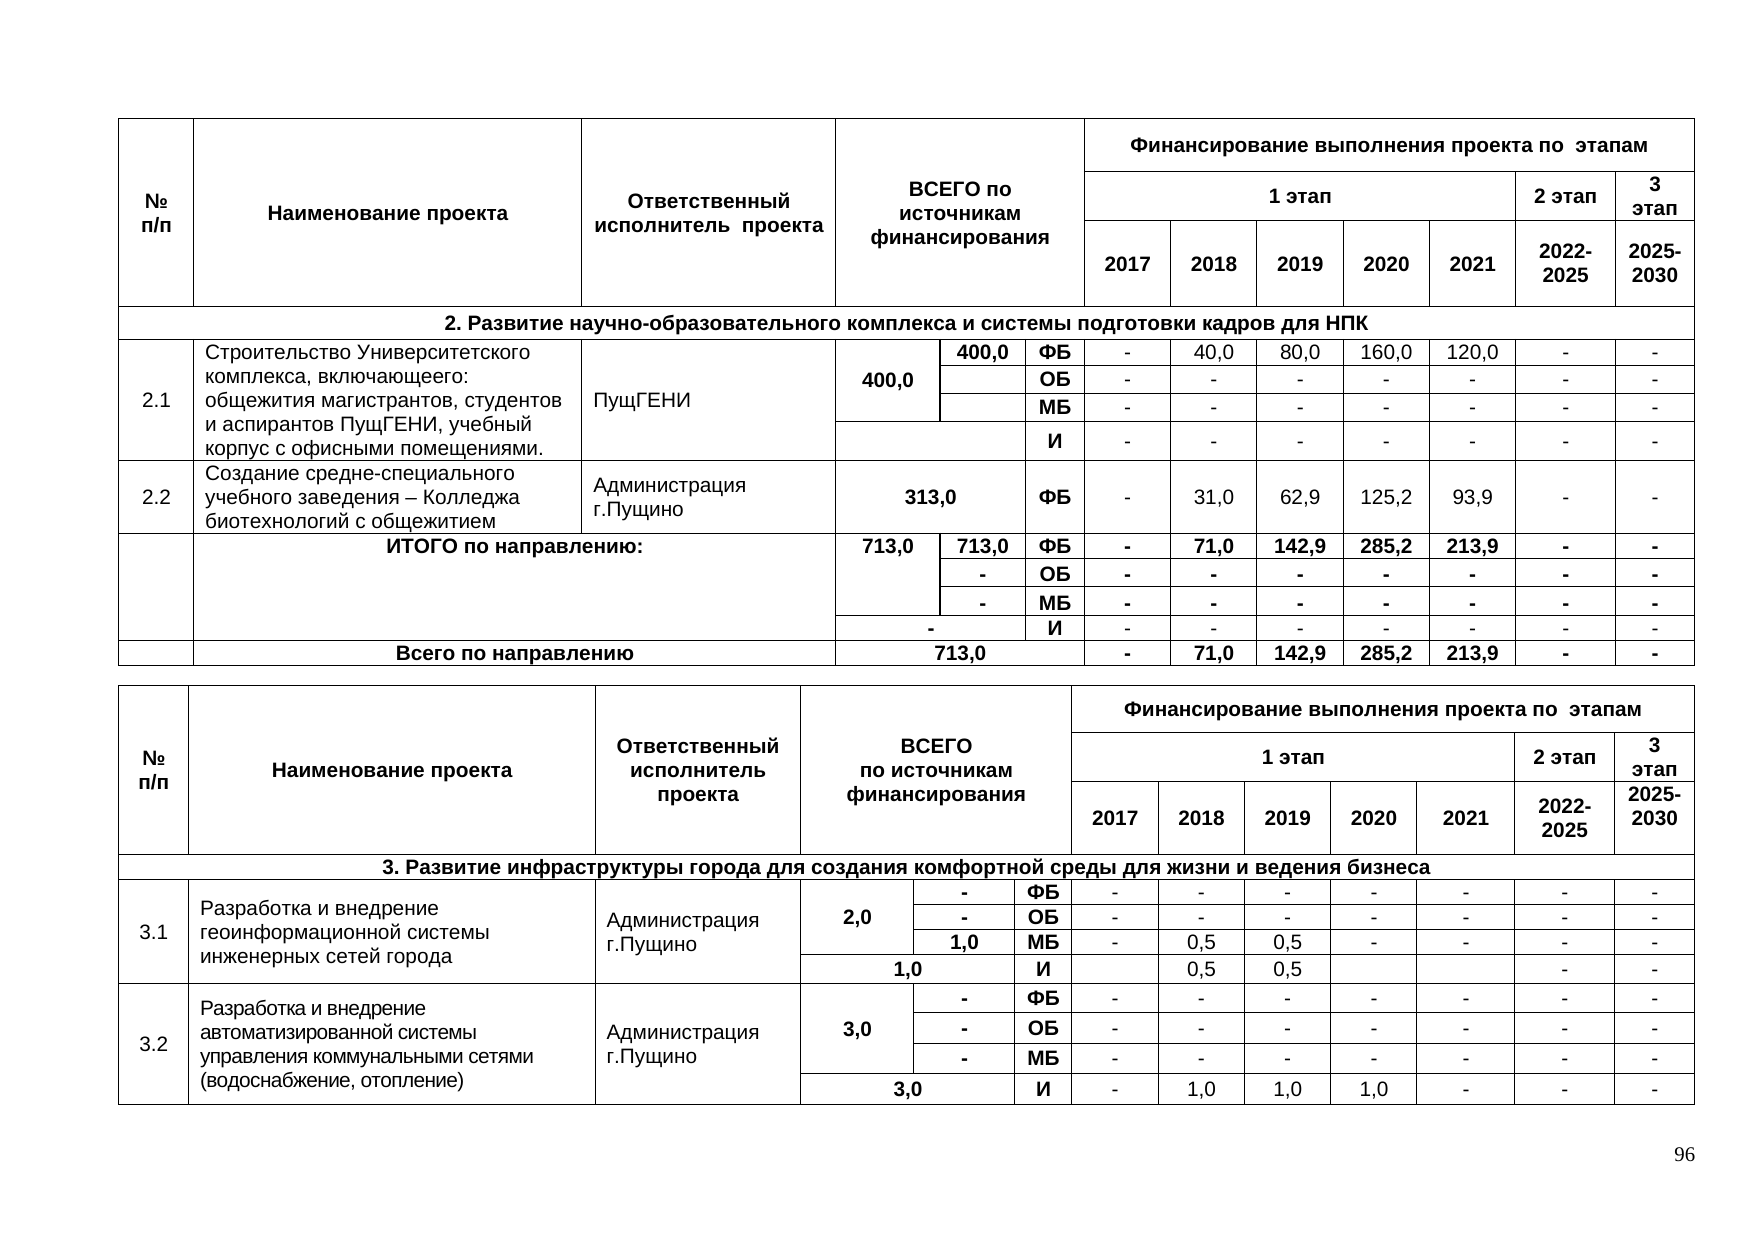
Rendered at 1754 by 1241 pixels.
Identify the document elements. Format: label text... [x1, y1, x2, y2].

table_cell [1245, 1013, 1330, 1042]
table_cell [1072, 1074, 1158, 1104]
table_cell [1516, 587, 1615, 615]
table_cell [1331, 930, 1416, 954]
table_cell - [1430, 394, 1515, 421]
table_cell - [1516, 340, 1615, 365]
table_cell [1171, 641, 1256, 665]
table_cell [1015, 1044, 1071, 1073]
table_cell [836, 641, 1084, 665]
table_header Ответственный исполнитель проекта [582, 119, 835, 306]
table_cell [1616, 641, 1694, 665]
table_cell [836, 422, 1025, 459]
table_cell 2 этап [1516, 172, 1615, 220]
table_cell - [1257, 422, 1343, 459]
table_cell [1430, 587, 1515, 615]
table_cell ОБ [1026, 559, 1084, 586]
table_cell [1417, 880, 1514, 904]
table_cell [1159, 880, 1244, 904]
table_cell - [1616, 534, 1694, 557]
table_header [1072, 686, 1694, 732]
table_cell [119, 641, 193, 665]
table_cell 31,0 [1171, 461, 1256, 532]
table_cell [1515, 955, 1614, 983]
table_cell Создание средне-специального учебного заведения – Колледжа биотехнологий с общежитием [194, 461, 581, 532]
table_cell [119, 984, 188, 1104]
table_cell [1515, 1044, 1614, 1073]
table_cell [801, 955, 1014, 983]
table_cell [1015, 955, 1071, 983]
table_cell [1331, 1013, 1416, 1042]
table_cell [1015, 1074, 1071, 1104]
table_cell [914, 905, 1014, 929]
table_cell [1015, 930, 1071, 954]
table_cell - [1616, 394, 1694, 421]
table_cell - [1430, 422, 1515, 459]
table_cell 2017 [1085, 221, 1170, 306]
table_cell - [1616, 366, 1694, 393]
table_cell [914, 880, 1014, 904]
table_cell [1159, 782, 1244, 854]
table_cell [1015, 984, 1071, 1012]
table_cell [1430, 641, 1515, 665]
table_cell 2.2 [119, 461, 193, 532]
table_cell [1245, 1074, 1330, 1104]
table_cell 2019 [1257, 221, 1343, 306]
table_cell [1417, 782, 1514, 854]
table_cell 400,0 [941, 340, 1025, 365]
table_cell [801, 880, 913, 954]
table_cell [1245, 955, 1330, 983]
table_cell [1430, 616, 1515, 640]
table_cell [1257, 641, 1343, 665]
table_cell - [941, 587, 1025, 615]
table_cell - [1430, 366, 1515, 393]
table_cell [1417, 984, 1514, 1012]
table_cell МБ [1026, 587, 1084, 615]
table_cell ФБ [1026, 461, 1084, 532]
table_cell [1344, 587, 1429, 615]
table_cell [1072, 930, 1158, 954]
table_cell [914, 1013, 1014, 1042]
table_header ВСЕГО по источникам финансирования [836, 119, 1084, 306]
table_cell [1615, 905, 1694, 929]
table_cell 125,2 [1344, 461, 1429, 532]
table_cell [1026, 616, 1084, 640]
table_cell 93,9 [1430, 461, 1515, 532]
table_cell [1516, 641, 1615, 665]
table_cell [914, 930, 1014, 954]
table_cell 713,0 [836, 534, 939, 615]
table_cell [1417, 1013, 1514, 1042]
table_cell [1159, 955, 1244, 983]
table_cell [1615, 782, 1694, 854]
table_cell 313,0 [836, 461, 1025, 532]
table_cell - [1516, 394, 1615, 421]
table_cell [941, 394, 1025, 421]
table_cell 120,0 [1430, 340, 1515, 365]
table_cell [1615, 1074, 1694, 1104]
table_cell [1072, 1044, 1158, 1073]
table_cell - [1085, 366, 1170, 393]
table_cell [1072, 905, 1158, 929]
table_cell - [1430, 559, 1515, 586]
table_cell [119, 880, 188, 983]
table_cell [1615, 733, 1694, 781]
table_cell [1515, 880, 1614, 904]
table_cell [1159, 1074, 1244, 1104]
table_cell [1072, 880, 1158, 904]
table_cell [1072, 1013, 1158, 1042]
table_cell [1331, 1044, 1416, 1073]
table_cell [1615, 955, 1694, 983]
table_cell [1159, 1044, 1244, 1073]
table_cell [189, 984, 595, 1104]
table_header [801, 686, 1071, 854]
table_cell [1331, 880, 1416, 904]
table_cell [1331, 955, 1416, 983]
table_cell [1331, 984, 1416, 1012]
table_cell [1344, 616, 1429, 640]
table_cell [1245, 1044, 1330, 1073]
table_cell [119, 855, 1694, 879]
table_cell 2025-2030 [1616, 221, 1694, 306]
table_cell - [1516, 366, 1615, 393]
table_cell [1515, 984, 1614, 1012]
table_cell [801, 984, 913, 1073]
table_cell 62,9 [1257, 461, 1343, 532]
table_cell - [941, 559, 1025, 586]
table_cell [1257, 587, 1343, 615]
table_cell - [1257, 366, 1343, 393]
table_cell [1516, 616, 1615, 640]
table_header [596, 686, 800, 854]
table_cell Администрация г.Пущино [582, 461, 835, 532]
table_header Наименование проекта [194, 119, 581, 306]
table_header Финансирование выполнения проекта по этапам [1085, 119, 1694, 171]
table_cell [941, 366, 1025, 393]
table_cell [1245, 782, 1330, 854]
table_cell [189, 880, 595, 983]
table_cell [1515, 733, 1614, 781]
table_cell - [1516, 422, 1615, 459]
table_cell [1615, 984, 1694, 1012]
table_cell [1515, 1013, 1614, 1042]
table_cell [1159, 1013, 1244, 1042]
table_cell - [1616, 559, 1694, 586]
table_cell - [1171, 366, 1256, 393]
table_cell - [1171, 559, 1256, 586]
table_cell ОБ [1026, 366, 1084, 393]
table_cell - [1257, 394, 1343, 421]
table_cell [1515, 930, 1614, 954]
table_cell МБ [1026, 394, 1084, 421]
table_cell - [1085, 559, 1170, 586]
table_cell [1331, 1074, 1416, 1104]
table_cell 2022-2025 [1516, 221, 1615, 306]
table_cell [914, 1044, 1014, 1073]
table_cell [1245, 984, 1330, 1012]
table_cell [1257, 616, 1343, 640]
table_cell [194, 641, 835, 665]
table_cell 71,0 [1171, 534, 1256, 557]
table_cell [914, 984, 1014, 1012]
table_cell 40,0 [1171, 340, 1256, 365]
table_cell 1 этап [1085, 172, 1515, 220]
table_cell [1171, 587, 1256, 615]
table_cell ПущГЕНИ [582, 340, 835, 459]
table_cell [119, 534, 193, 640]
table_cell ФБ [1026, 534, 1084, 557]
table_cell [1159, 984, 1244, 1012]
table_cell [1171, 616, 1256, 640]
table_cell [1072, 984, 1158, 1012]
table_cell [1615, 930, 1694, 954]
table_cell - [1344, 422, 1429, 459]
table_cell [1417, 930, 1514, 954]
table_cell - [1616, 340, 1694, 365]
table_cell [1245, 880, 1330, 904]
table_cell 142,9 [1257, 534, 1343, 557]
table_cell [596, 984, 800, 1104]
table_cell 80,0 [1257, 340, 1343, 365]
table_cell ИТОГО по направлению: [194, 534, 835, 640]
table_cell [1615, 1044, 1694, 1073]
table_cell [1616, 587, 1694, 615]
table_cell - [1171, 422, 1256, 459]
table_cell ФБ [1026, 340, 1084, 365]
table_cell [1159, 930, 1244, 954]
table_cell - [1085, 340, 1170, 365]
table_cell 213,9 [1430, 534, 1515, 557]
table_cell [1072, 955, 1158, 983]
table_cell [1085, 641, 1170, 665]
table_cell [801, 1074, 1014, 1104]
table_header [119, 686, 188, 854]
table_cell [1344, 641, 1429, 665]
table_cell - [1344, 559, 1429, 586]
table_cell - [1344, 394, 1429, 421]
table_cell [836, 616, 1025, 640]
table_cell 2020 [1344, 221, 1429, 306]
table_cell 713,0 [941, 534, 1025, 557]
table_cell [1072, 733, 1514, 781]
table_cell - [1171, 394, 1256, 421]
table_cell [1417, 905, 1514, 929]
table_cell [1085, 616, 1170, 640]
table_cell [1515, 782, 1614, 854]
table_cell 2.1 [119, 340, 193, 459]
table_cell - [1616, 461, 1694, 532]
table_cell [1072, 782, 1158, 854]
table_cell - [1085, 422, 1170, 459]
table_cell - [1516, 461, 1615, 532]
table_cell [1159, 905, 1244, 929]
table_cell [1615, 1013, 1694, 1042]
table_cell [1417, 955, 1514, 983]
table_cell 2. Развитие научно-образовательного комплекса и системы подготовки кадров для НПК [119, 307, 1694, 339]
table_cell 285,2 [1344, 534, 1429, 557]
table_cell 2018 [1171, 221, 1256, 306]
table_cell 400,0 [836, 340, 939, 421]
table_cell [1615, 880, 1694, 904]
table_cell И [1026, 422, 1084, 459]
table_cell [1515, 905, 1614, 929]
table_cell Строительство Университетского комплекса, включающеего: общежития магистрантов, студентов и аспирантов ПущГЕНИ, учебный корпус с офисными помещениями. [194, 340, 581, 459]
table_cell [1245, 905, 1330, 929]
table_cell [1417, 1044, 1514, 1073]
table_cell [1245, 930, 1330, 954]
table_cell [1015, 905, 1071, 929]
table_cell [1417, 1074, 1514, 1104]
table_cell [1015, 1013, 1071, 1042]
table_cell 2021 [1430, 221, 1515, 306]
table_cell 3 этап [1616, 172, 1694, 220]
table_header № п/п [119, 119, 193, 306]
table_cell 160,0 [1344, 340, 1429, 365]
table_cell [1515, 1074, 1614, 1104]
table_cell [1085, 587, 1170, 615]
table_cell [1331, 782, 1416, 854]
table_cell - [1257, 559, 1343, 586]
table_cell - [1516, 559, 1615, 586]
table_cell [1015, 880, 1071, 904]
table_cell - [1085, 534, 1170, 557]
table_cell - [1085, 394, 1170, 421]
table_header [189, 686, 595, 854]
table_cell - [1516, 534, 1615, 557]
table_cell - [1085, 461, 1170, 532]
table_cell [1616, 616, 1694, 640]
table_cell - [1344, 366, 1429, 393]
table_cell - [1616, 422, 1694, 459]
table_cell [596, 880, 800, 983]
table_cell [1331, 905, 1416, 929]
